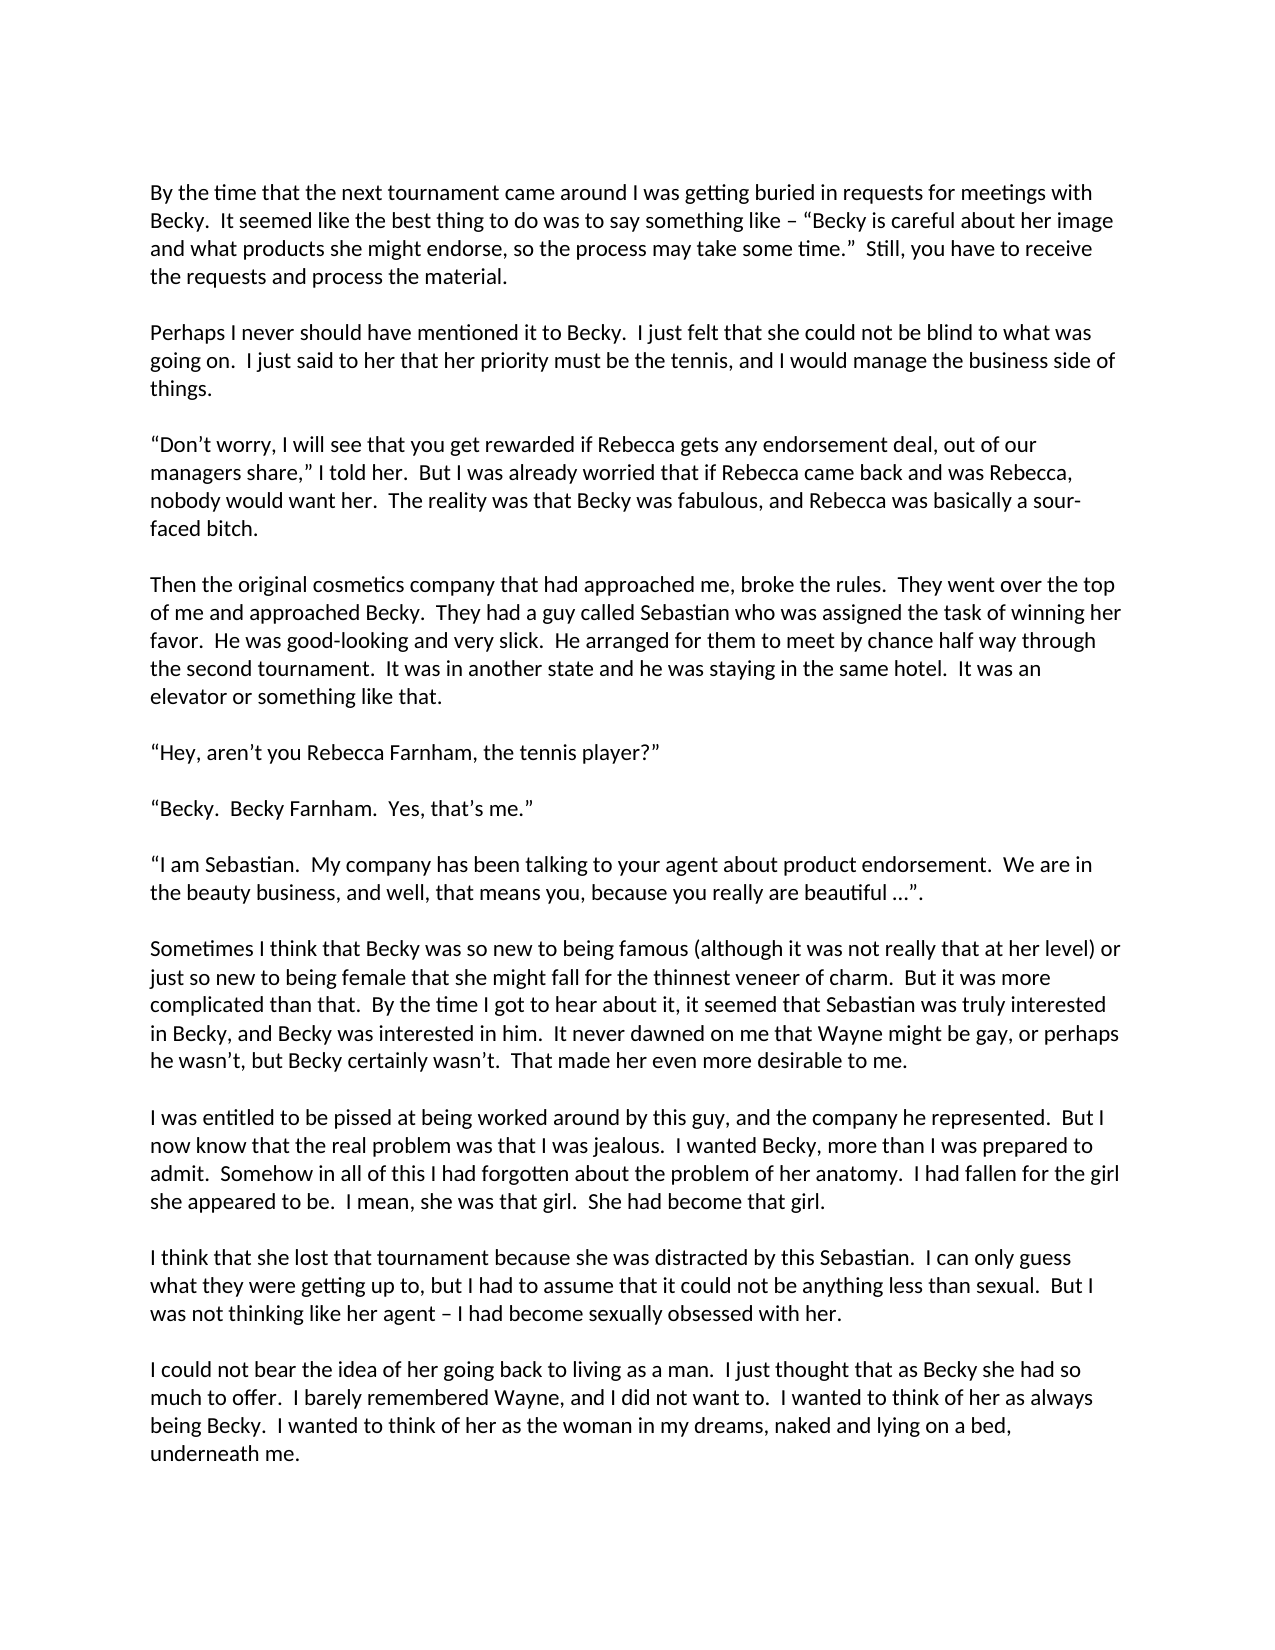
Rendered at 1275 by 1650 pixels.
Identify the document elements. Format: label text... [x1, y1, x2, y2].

text Perhaps I never should have mentioned it to Becky. I just felt that she could not be blind to what was going on. I just said to her that her priority must be the tennis, and I would manage the business side of things. [150, 318, 1125, 402]
text Then the original cosmetics company that had approached me, broke the rules. They went over the top of me and approached Becky. They had a guy called Sebastian who was assigned the task of winning her favor. He was good-looking and very slick. He arranged for them to meet by chance half way through the second tournament. It was in another state and he was staying in the same hotel. It was an elevator or something like that. [150, 570, 1125, 710]
text “Becky. Becky Farnham. Yes, that’s me.” [150, 794, 1125, 822]
text “Hey, aren’t you Rebecca Farnham, the tennis player?” [150, 738, 1125, 766]
text I think that she lost that tournament because she was distracted by this Sebastian. I can only guess what they were getting up to, but I had to assume that it could not be anything less than sexual. But I was not thinking like her agent – I had become sexually obsessed with her. [150, 1243, 1125, 1327]
text Sometimes I think that Becky was so new to being famous (although it was not really that at her level) or just so new to being female that she might fall for the thinnest veneer of charm. But it was more complicated than that. By the time I got to hear about it, it seemed that Sebastian was truly interested in Becky, and Becky was interested in him. It never dawned on me that Wayne might be gay, or perhaps he wasn’t, but Becky certainly wasn’t. That made her even more desirable to me. [150, 934, 1125, 1075]
text “I am Sebastian. My company has been talking to your agent about product endorsement. We are in the beauty business, and well, that means you, because you really are beautiful …”. [150, 851, 1125, 907]
text I was entitled to be pissed at being worked around by this guy, and the company he represented. But I now know that the real problem was that I was jealous. I wanted Becky, more than I was prepared to admit. Somehow in all of this I had forgotten about the problem of her anatomy. I had fallen for the girl she appeared to be. I mean, she was that girl. She had become that girl. [150, 1103, 1125, 1215]
text “Don’t worry, I will see that you get rewarded if Rebecca gets any endorsement deal, out of our managers share,” I told her. But I was already worried that if Rebecca came back and was Rebecca, nobody would want her. The reality was that Becky was fabulous, and Rebecca was basically a sour-faced bitch. [150, 430, 1125, 542]
text By the time that the next tournament came around I was getting buried in requests for meetings with Becky. It seemed like the best thing to do was to say something like – “Becky is careful about her image and what products she might endorse, so the process may take some time.” Still, you have to receive the requests and process the material. [150, 178, 1125, 290]
text I could not bear the idea of her going back to living as a man. I just thought that as Becky she had so much to offer. I barely remembered Wayne, and I did not want to. I wanted to think of her as always being Becky. I wanted to think of her as the woman in my dreams, naked and lying on a bed, underneath me. [150, 1355, 1125, 1467]
